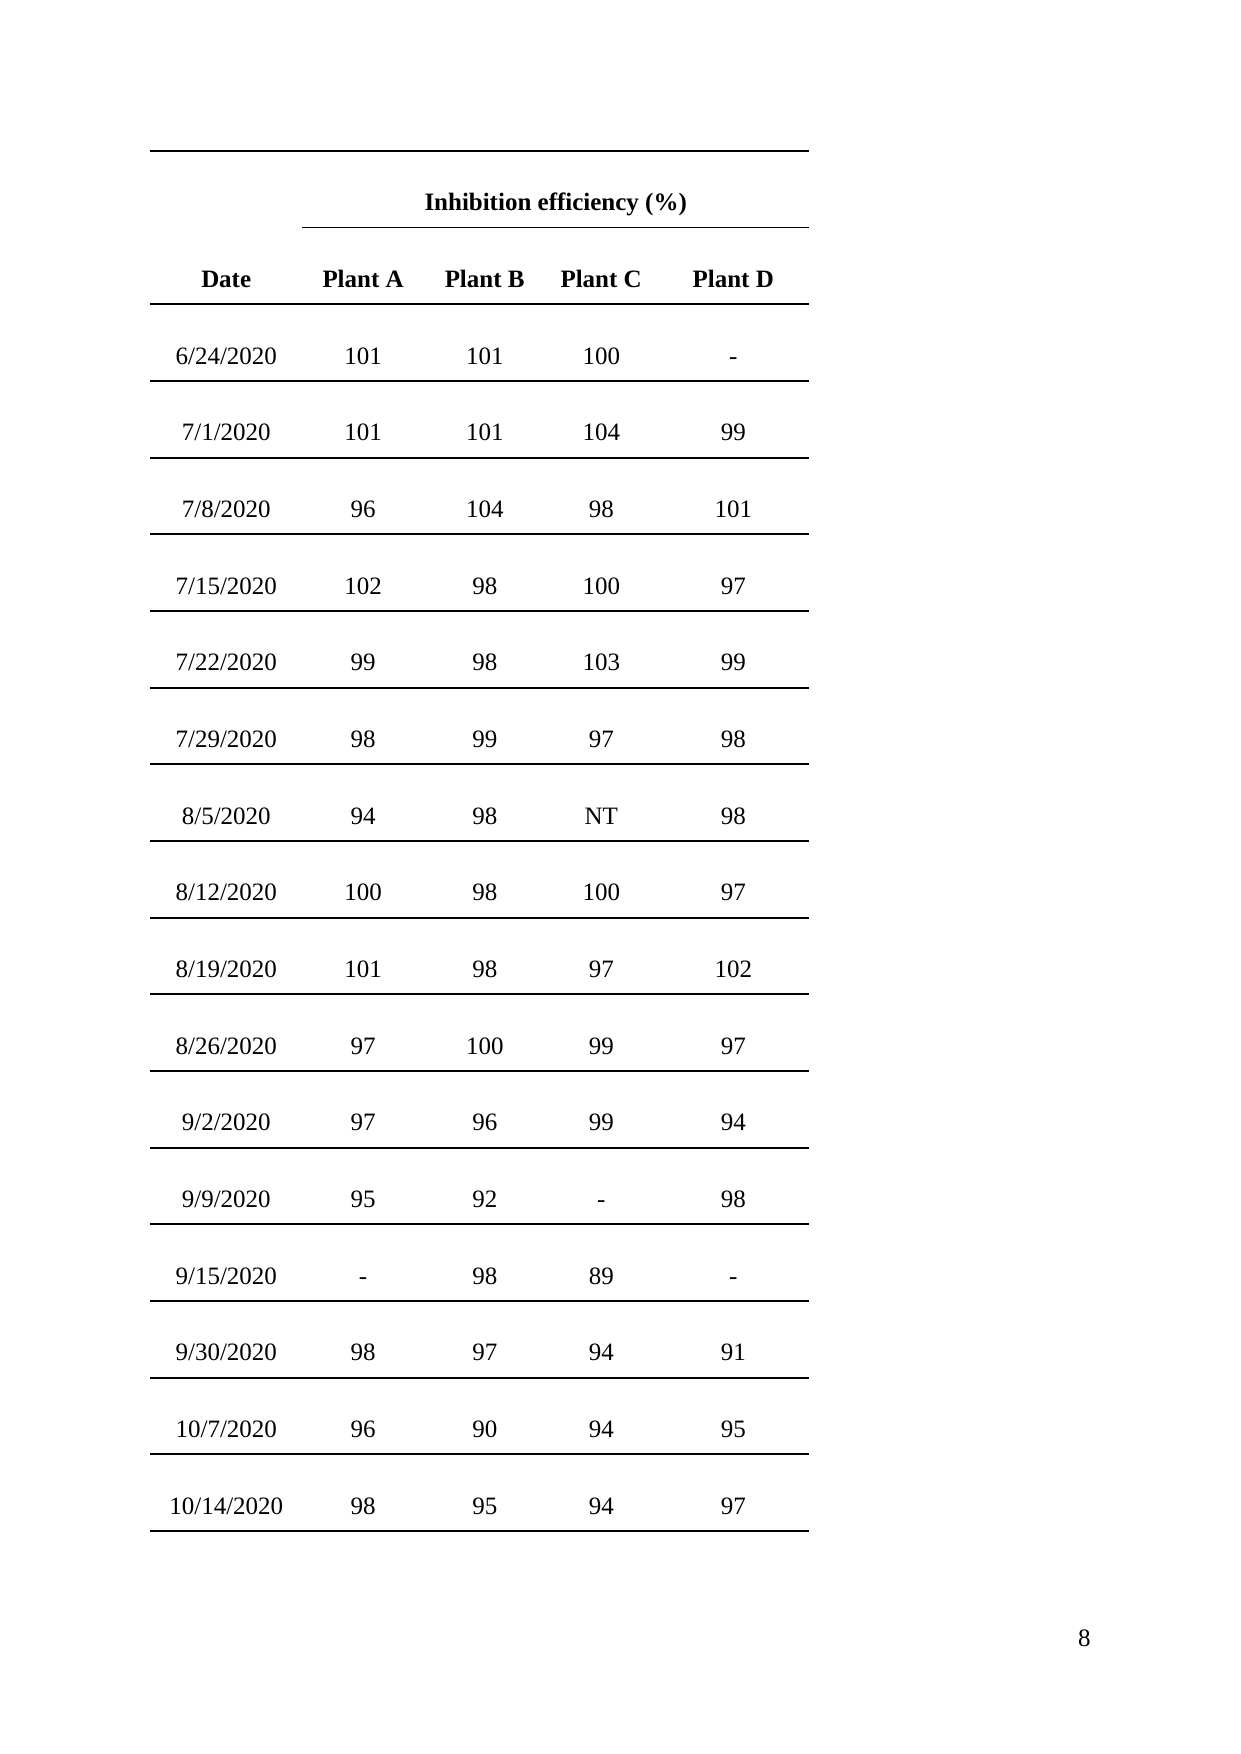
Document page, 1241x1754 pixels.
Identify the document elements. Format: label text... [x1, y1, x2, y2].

table_cell 103 [545, 612, 657, 687]
table_cell 97 [424, 1302, 545, 1377]
table_cell 101 [302, 919, 424, 993]
table_cell Plant D [657, 228, 809, 303]
table_cell 8/12/2020 [150, 842, 302, 917]
table_cell Plant B [424, 228, 545, 303]
table_cell 98 [657, 765, 809, 840]
table_cell 97 [657, 842, 809, 917]
table_cell 100 [302, 842, 424, 917]
table_cell 101 [424, 382, 545, 457]
table_cell 100 [545, 305, 657, 380]
table_cell 98 [424, 1225, 545, 1300]
table_cell 94 [545, 1455, 657, 1530]
table_cell Plant A [302, 228, 424, 303]
table_cell 98 [302, 689, 424, 763]
table_cell - [657, 1225, 809, 1300]
table_cell 7/15/2020 [150, 535, 302, 610]
table_cell 101 [302, 382, 424, 457]
table_cell 98 [545, 459, 657, 533]
table_cell 98 [424, 535, 545, 610]
table_cell 99 [424, 689, 545, 763]
table_cell 7/1/2020 [150, 382, 302, 457]
table_cell 97 [657, 535, 809, 610]
table_cell 97 [302, 1072, 424, 1147]
table_cell - [302, 1225, 424, 1300]
table_cell 98 [302, 1302, 424, 1377]
table_cell 97 [657, 1455, 809, 1530]
table_cell 94 [545, 1379, 657, 1453]
table_cell 96 [302, 1379, 424, 1453]
table_cell 6/24/2020 [150, 305, 302, 380]
table_cell - [657, 305, 809, 380]
table_cell 95 [424, 1455, 545, 1530]
table_cell 98 [424, 765, 545, 840]
table_cell 98 [302, 1455, 424, 1530]
table_cell 90 [424, 1379, 545, 1453]
table_cell 9/30/2020 [150, 1302, 302, 1377]
table_cell 8/19/2020 [150, 919, 302, 993]
table_cell 7/29/2020 [150, 689, 302, 763]
table_cell 99 [545, 995, 657, 1070]
table_cell 95 [302, 1149, 424, 1223]
table_cell 101 [302, 305, 424, 380]
table_cell 97 [545, 919, 657, 993]
table_cell 91 [657, 1302, 809, 1377]
table_cell 96 [424, 1072, 545, 1147]
table_cell 7/8/2020 [150, 459, 302, 533]
table_cell 98 [424, 842, 545, 917]
table_cell 98 [657, 1149, 809, 1223]
table_cell 98 [424, 612, 545, 687]
table_cell 99 [302, 612, 424, 687]
table_cell 94 [657, 1072, 809, 1147]
table_cell 9/9/2020 [150, 1149, 302, 1223]
table_cell 99 [657, 612, 809, 687]
table_cell 99 [545, 1072, 657, 1147]
table_cell 97 [545, 689, 657, 763]
table_cell 102 [302, 535, 424, 610]
table_cell 99 [657, 382, 809, 457]
table_cell 9/15/2020 [150, 1225, 302, 1300]
table_cell 100 [424, 995, 545, 1070]
table_cell 10/14/2020 [150, 1455, 302, 1530]
table_cell 101 [657, 459, 809, 533]
table_cell NT [545, 765, 657, 840]
table_cell 95 [657, 1379, 809, 1453]
table_cell 98 [424, 919, 545, 993]
table_cell 8/5/2020 [150, 765, 302, 840]
table_cell 10/7/2020 [150, 1379, 302, 1453]
table_cell 104 [424, 459, 545, 533]
table_cell 100 [545, 842, 657, 917]
table_cell 97 [657, 995, 809, 1070]
table_cell 7/22/2020 [150, 612, 302, 687]
table_cell - [545, 1149, 657, 1223]
table_cell 98 [657, 689, 809, 763]
table_cell 94 [545, 1302, 657, 1377]
table_cell 94 [302, 765, 424, 840]
table_cell 8/26/2020 [150, 995, 302, 1070]
table_cell 104 [545, 382, 657, 457]
table_cell Plant C [545, 228, 657, 303]
table_cell 102 [657, 919, 809, 993]
table_cell 89 [545, 1225, 657, 1300]
table_cell 97 [302, 995, 424, 1070]
table_cell 9/2/2020 [150, 1072, 302, 1147]
table_header Date [150, 152, 302, 303]
table_cell 101 [424, 305, 545, 380]
table_cell 92 [424, 1149, 545, 1223]
table_header Inhibition efficiency (%) [302, 152, 809, 227]
table_cell 96 [302, 459, 424, 533]
table_cell 100 [545, 535, 657, 610]
